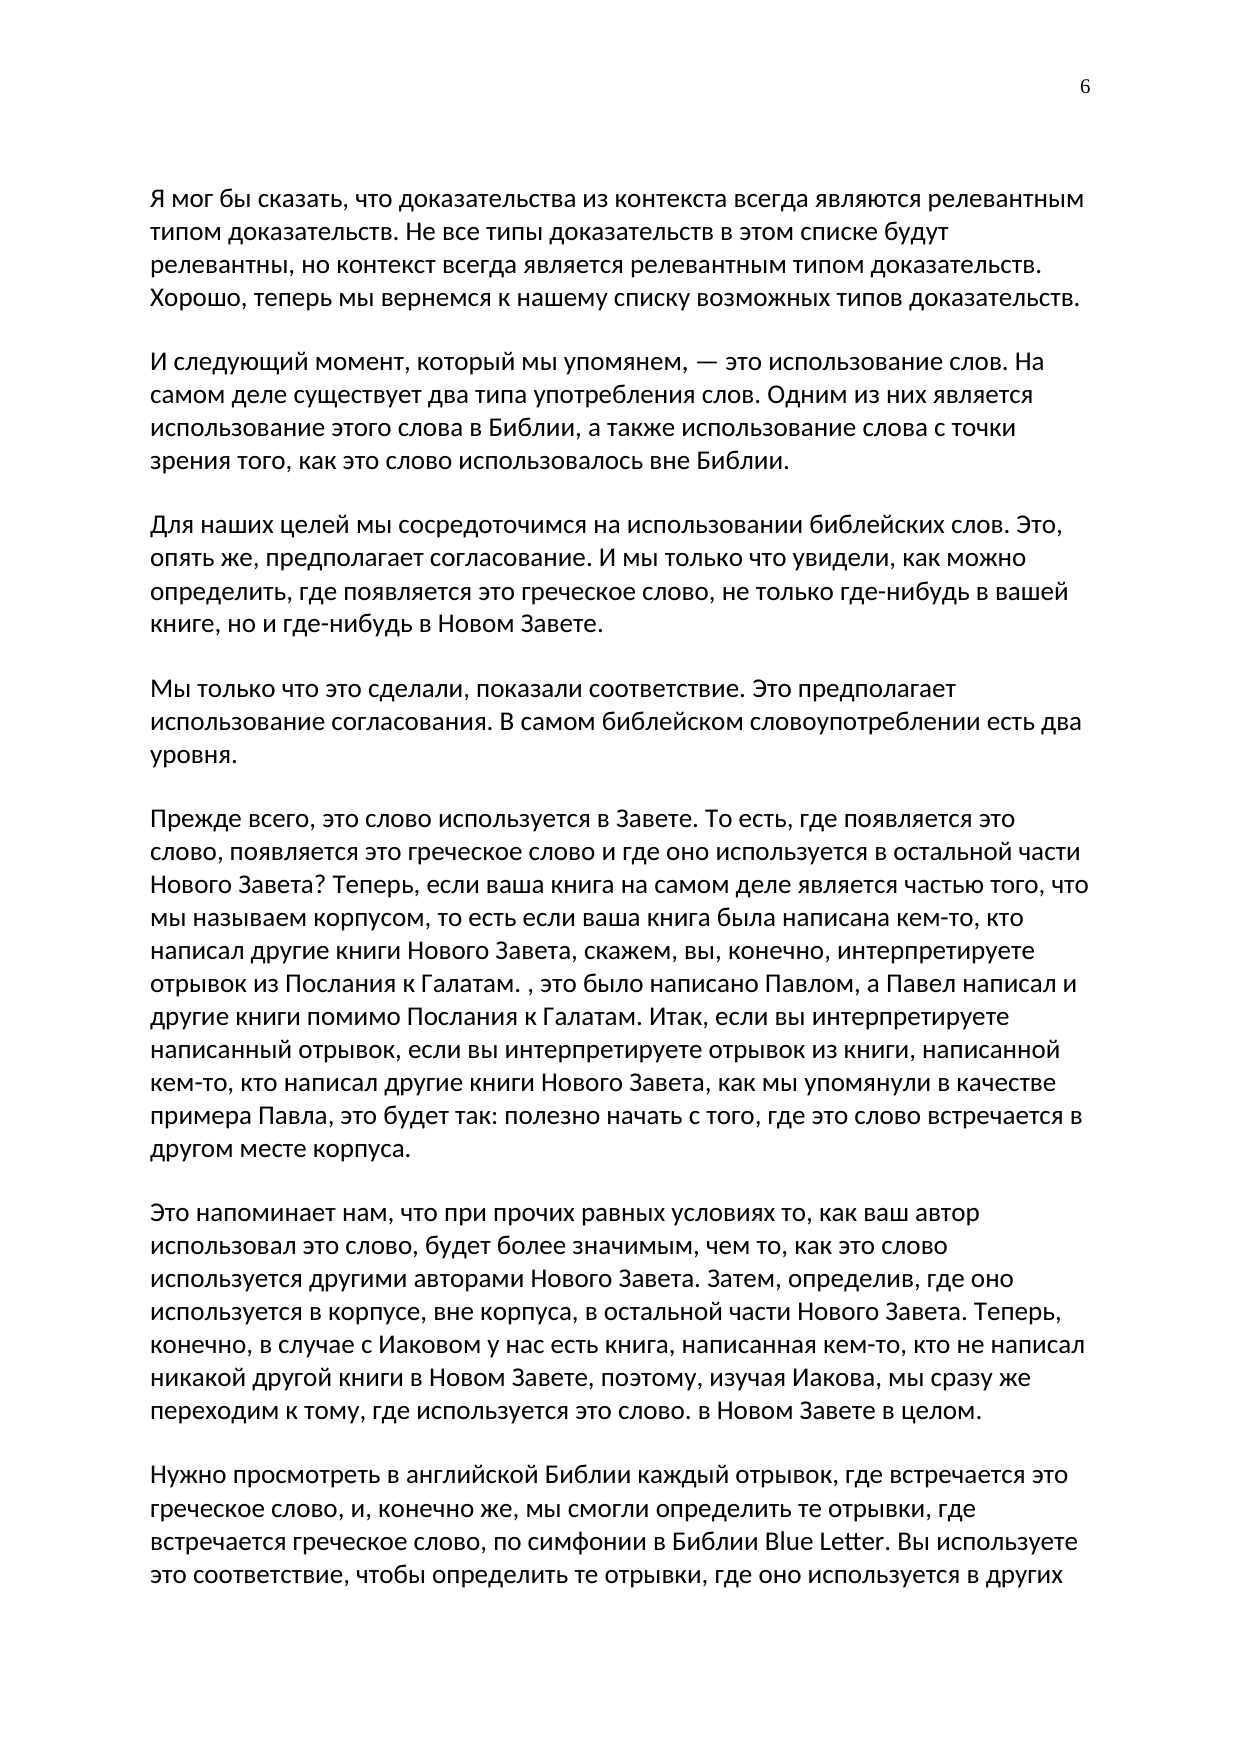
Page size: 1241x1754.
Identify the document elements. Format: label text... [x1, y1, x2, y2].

text Прежде всего, это слово используется в Завете. То есть, где появляется это слово, появляется это греческое слово и где оно используется в остальной части Нового Завета? Теперь, если ваша книга на самом деле является частью того, что мы называем корпусом, то есть если ваша книга была написана кем-то, кто написал другие книги Нового Завета, скажем, вы, конечно, интерпретируете отрывок из Послания к Галатам. , это было написано Павлом, а Павел написал и другие книги помимо Послания к Галатам. Итак, если вы интерпретируете написанный отрывок, если вы интерпретируете отрывок из книги, написанной кем-то, кто написал другие книги Нового Завета, как мы упомянули в качестве примера Павла, это будет так: полезно начать с того, где это слово встречается в другом месте корпуса. [150, 801, 1090, 1164]
text Я мог бы сказать, что доказательства из контекста всегда являются релевантным типом доказательств. Не все типы доказательств в этом списке будут релевантны, но контекст всегда является релевантным типом доказательств. Хорошо, теперь мы вернемся к нашему списку возможных типов доказательств. [150, 181, 1090, 313]
text Это напоминает нам, что при прочих равных условиях то, как ваш автор использовал это слово, будет более значимым, чем то, как это слово используется другими авторами Нового Завета. Затем, определив, где оно используется в корпусе, вне корпуса, в остальной части Нового Завета. Теперь, конечно, в случае с Иаковом у нас есть книга, написанная кем-то, кто не написал никакой другой книги в Новом Завете, поэтому, изучая Иакова, мы сразу же переходим к тому, где используется это слово. в Новом Завете в целом. [150, 1195, 1090, 1427]
text И следующий момент, который мы упомянем, — это использование слов. На самом деле существует два типа употребления слов. Одним из них является использование этого слова в Библии, а также использование слова с точки зрения того, как это слово использовалось вне Библии. [150, 344, 1090, 476]
text Мы только что это сделали, показали соответствие. Это предполагает использование согласования. В самом библейском словоупотреблении есть два уровня. [150, 671, 1090, 770]
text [150, 1458, 1090, 1590]
text Для наших целей мы сосредоточимся на использовании библейских слов. Это, опять же, предполагает согласование. И мы только что увидели, как можно определить, где появляется это греческое слово, не только где-нибудь в вашей книге, но и где-нибудь в Новом Завете. [150, 508, 1090, 640]
